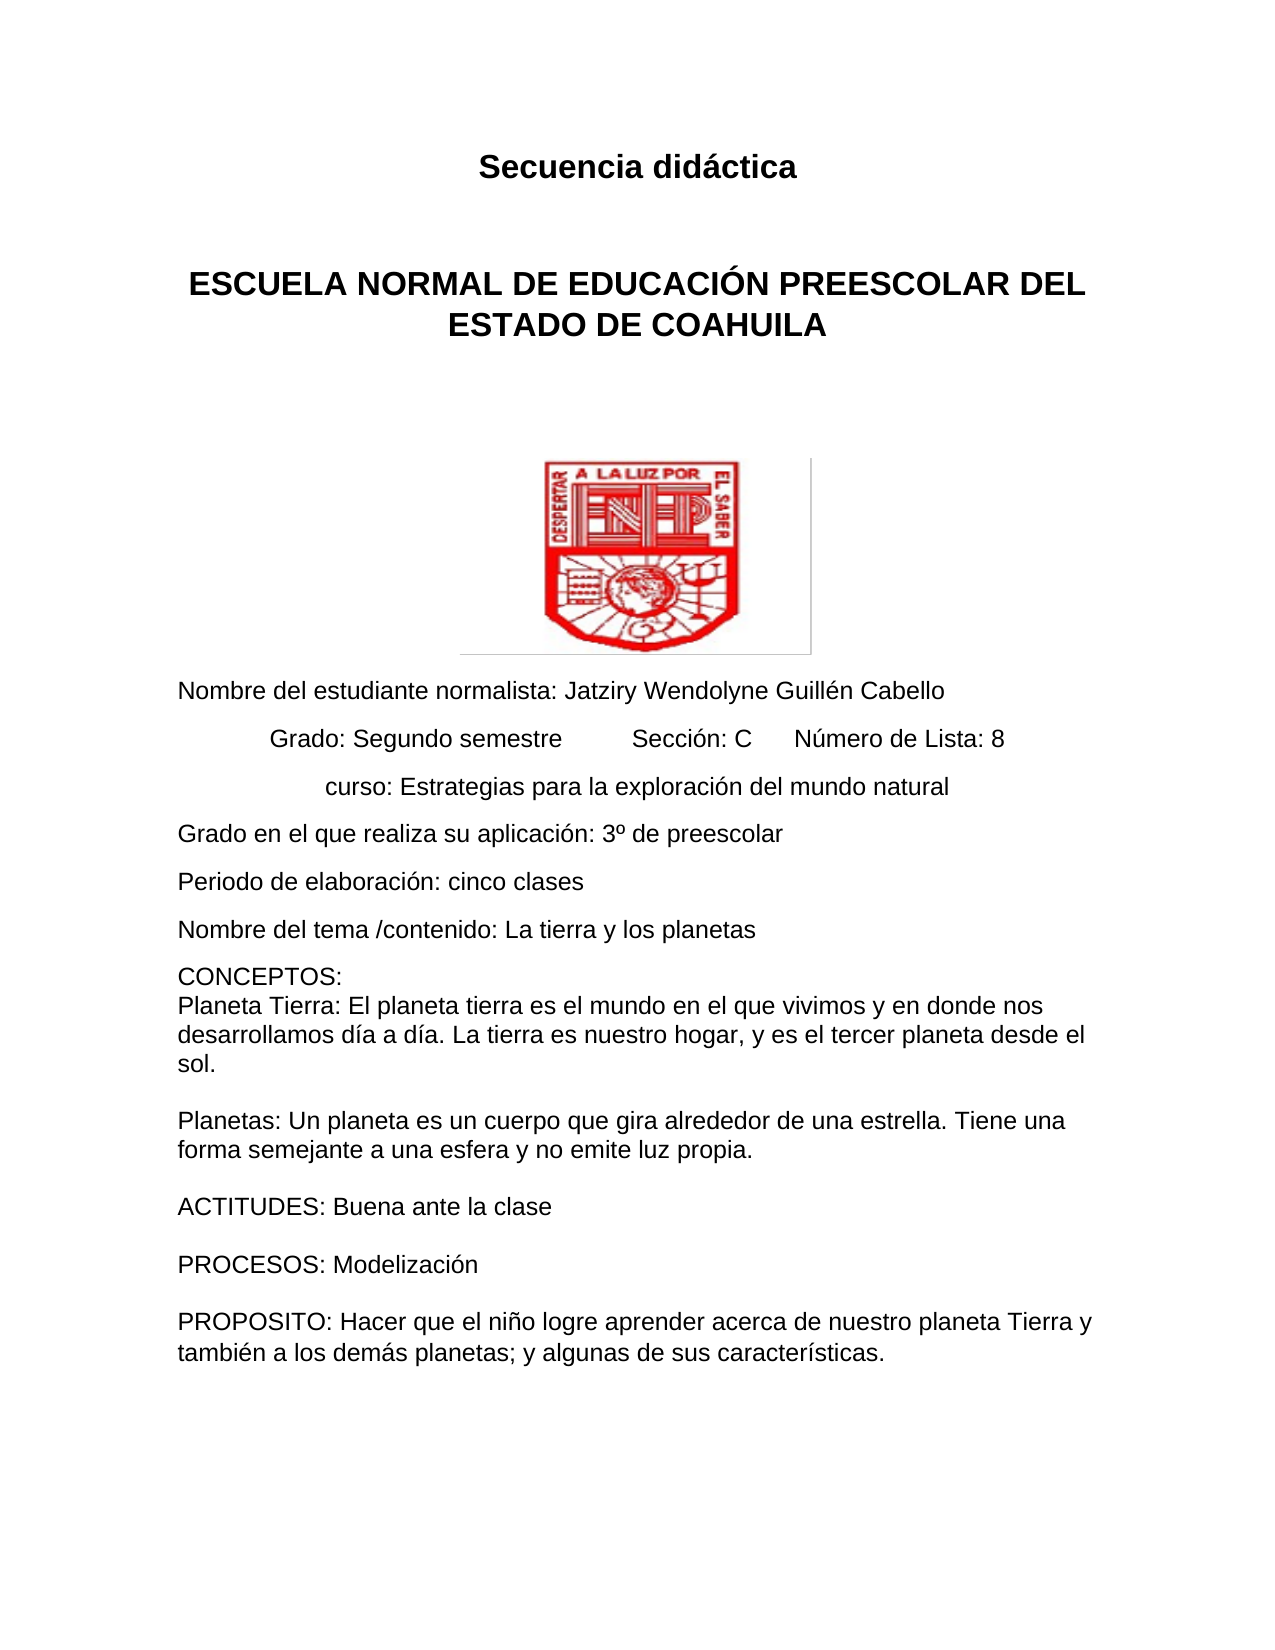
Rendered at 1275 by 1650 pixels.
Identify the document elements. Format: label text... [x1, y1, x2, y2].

text Nombre del tema /contenido: La tierra y los planetas [177, 915, 1098, 943]
text Secuencia didáctica [177, 148, 1098, 186]
text Grado: Segundo semestre Sección: C Número de Lista: 8 [177, 724, 1098, 753]
text ACTITUDES: Buena ante la clase [177, 1192, 1098, 1221]
text PROCESOS: Modelización [177, 1250, 1098, 1279]
text curso: Estrategias para la exploración del mundo natural [177, 772, 1098, 800]
text Periodo de elaboración: cinco clases [177, 867, 1098, 896]
text Nombre del estudiante normalista: Jatziry Wendolyne Guillén Cabello [177, 676, 1098, 705]
picture [459, 458, 816, 658]
text Planeta Tierra: El planeta tierra es el mundo en el que vivimos y en donde nos desarrollamos día a día. La tierra es nuestro hogar, y es el tercer planeta desde el sol. [177, 991, 1098, 1077]
text PROPOSITO: Hacer que el niño logre aprender acerca de nuestro planeta Tierra y también a los demás planetas; y algunas de sus características. [177, 1307, 1098, 1367]
text CONCEPTOS: [177, 962, 1098, 991]
text Grado en el que realiza su aplicación: 3º de preescolar [177, 819, 1098, 848]
text ESCUELA NORMAL DE EDUCACIÓN PREESCOLAR DEL ESTADO DE COAHUILA [177, 264, 1098, 344]
text Planetas: Un planeta es un cuerpo que gira alrededor de una estrella. Tiene una forma semejante a una esfera y no emite luz propia. [177, 1106, 1098, 1164]
